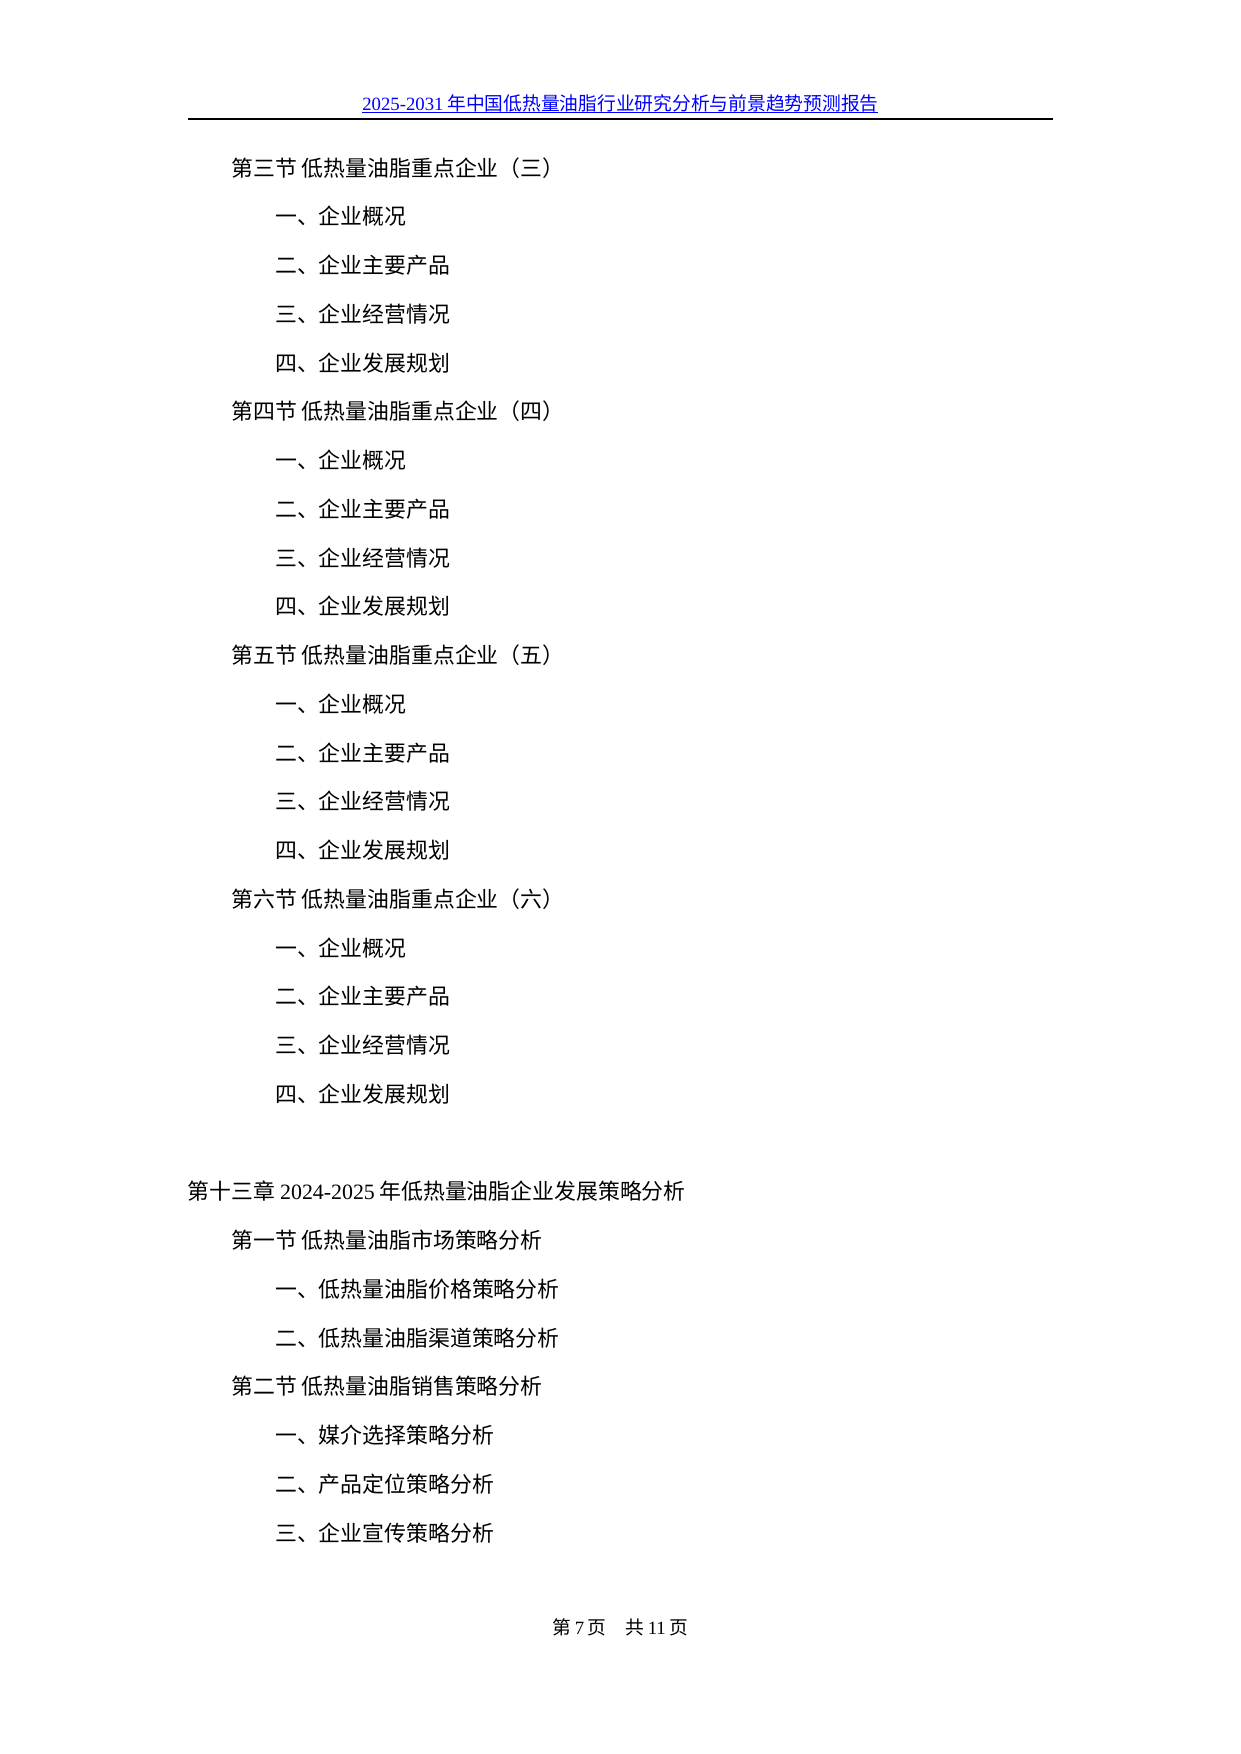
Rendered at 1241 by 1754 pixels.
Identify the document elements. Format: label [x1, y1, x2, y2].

text [187, 150, 1053, 1548]
